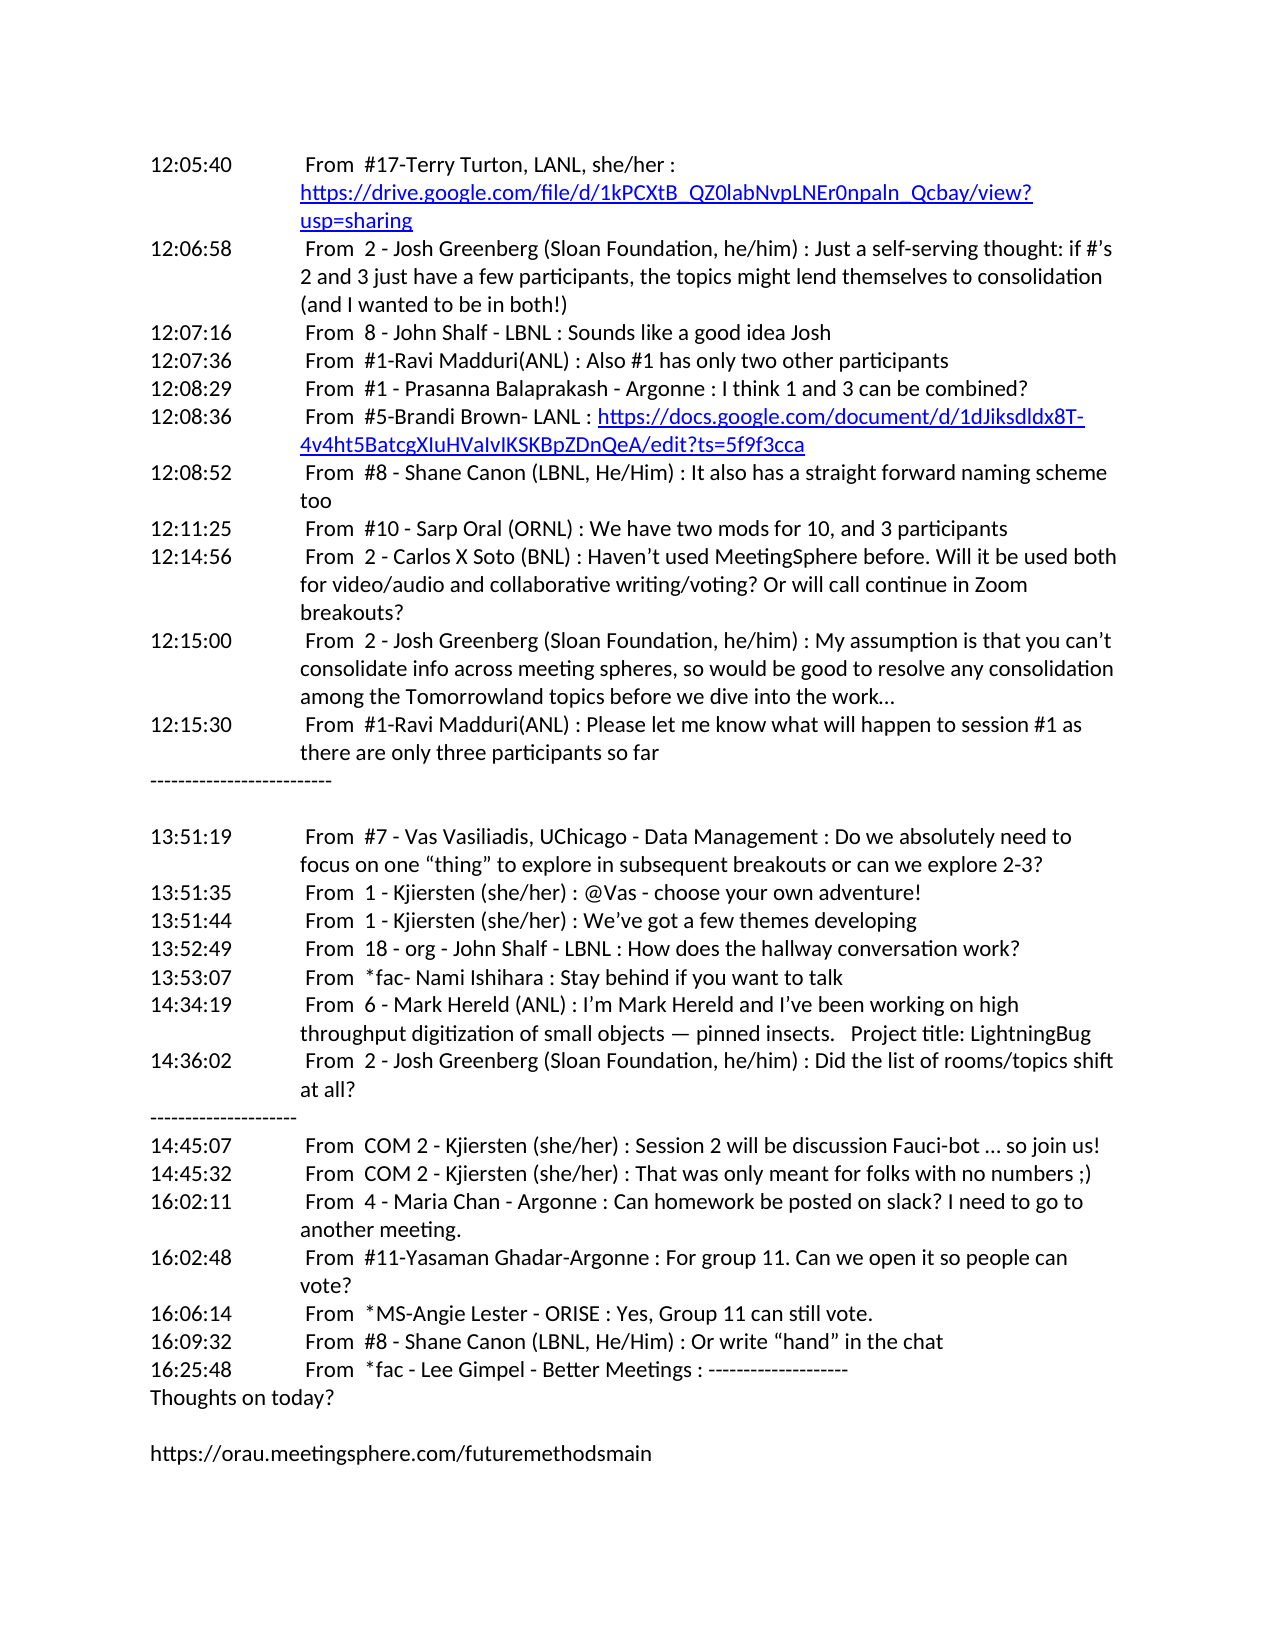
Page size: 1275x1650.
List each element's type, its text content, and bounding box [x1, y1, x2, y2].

text 12:05:40 From #17-Terry Turton, LANL, she/her : https://drive.google.com/file/d/1kPCXtB_QZ0labNvpLNEr0npaln_Qcbay/view?usp=sharing [150, 150, 1125, 234]
text 12:07:36 From #1-Ravi Madduri(ANL) : Also #1 has only two other participants [150, 346, 1125, 374]
text 12:08:36 From #5-Brandi Brown- LANL : https://docs.google.com/document/d/1dJiksdldx8T-4v4ht5BatcgXIuHVaIvIKSKBpZDnQeA/edit?ts=5f9f3cca [150, 402, 1125, 458]
text 16:25:48 From *fac - Lee Gimpel - Better Meetings : -------------------- Thoughts on today? https://orau.meetingsphere.com/futuremethodsmain [150, 1355, 1125, 1495]
text 13:52:49 From 18 - org - John Shalf - LBNL : How does the hallway conversation work? [150, 934, 1125, 963]
text 12:08:52 From #8 - Shane Canon (LBNL, He/Him) : It also has a straight forward naming scheme too [150, 458, 1125, 514]
text 14:34:19 From 6 - Mark Hereld (ANL) : I’m Mark Hereld and I’ve been working on high throughput digitization of small objects — pinned insects. Project title: LightningBug [150, 991, 1125, 1047]
text 12:06:58 From 2 - Josh Greenberg (Sloan Foundation, he/him) : Just a self-serving thought: if #’s 2 and 3 just have a few participants, the topics might lend themselves to consolidation (and I wanted to be in both!) [150, 234, 1125, 318]
text 16:02:11 From 4 - Maria Chan - Argonne : Can homework be posted on slack? I need to go to another meeting. [150, 1187, 1125, 1243]
text 16:09:32 From #8 - Shane Canon (LBNL, He/Him) : Or write “hand” in the chat [150, 1327, 1125, 1355]
text 14:45:07 From COM 2 - Kjiersten (she/her) : Session 2 will be discussion Fauci-bot … so join us! [150, 1131, 1125, 1159]
text 14:45:32 From COM 2 - Kjiersten (she/her) : That was only meant for folks with no numbers ;) [150, 1159, 1125, 1187]
text 16:06:14 From *MS-Angie Lester - ORISE : Yes, Group 11 can still vote. [150, 1299, 1125, 1327]
text 13:51:44 From 1 - Kjiersten (she/her) : We’ve got a few themes developing [150, 907, 1125, 934]
text 13:51:35 From 1 - Kjiersten (she/her) : @Vas - choose your own adventure! [150, 878, 1125, 907]
text --------------------- [150, 1103, 1125, 1131]
text 14:36:02 From 2 - Josh Greenberg (Sloan Foundation, he/him) : Did the list of rooms/topics shift at all? [150, 1047, 1125, 1103]
text 13:51:19 From #7 - Vas Vasiliadis, UChicago - Data Management : Do we absolutely need to focus on one “thing” to explore in subsequent breakouts or can we explore 2-3? [150, 822, 1125, 878]
text 12:07:16 From 8 - John Shalf - LBNL : Sounds like a good idea Josh [150, 318, 1125, 346]
text 12:15:30 From #1-Ravi Madduri(ANL) : Please let me know what will happen to session #1 as there are only three participants so far [150, 710, 1125, 766]
text 12:14:56 From 2 - Carlos X Soto (BNL) : Haven’t used MeetingSphere before. Will it be used both for video/audio and collaborative writing/voting? Or will call continue in Zoom breakouts? [150, 542, 1125, 626]
text 13:53:07 From *fac- Nami Ishihara : Stay behind if you want to talk [150, 963, 1125, 991]
text 12:08:29 From #1 - Prasanna Balaprakash - Argonne : I think 1 and 3 can be combined? [150, 374, 1125, 402]
text -------------------------- [150, 766, 1125, 822]
text 12:15:00 From 2 - Josh Greenberg (Sloan Foundation, he/him) : My assumption is that you can’t consolidate info across meeting spheres, so would be good to resolve any consolidation among the Tomorrowland topics before we dive into the work… [150, 626, 1125, 710]
text 12:11:25 From #10 - Sarp Oral (ORNL) : We have two mods for 10, and 3 participants [150, 514, 1125, 542]
text 16:02:48 From #11-Yasaman Ghadar-Argonne : For group 11. Can we open it so people can vote? [150, 1243, 1125, 1299]
